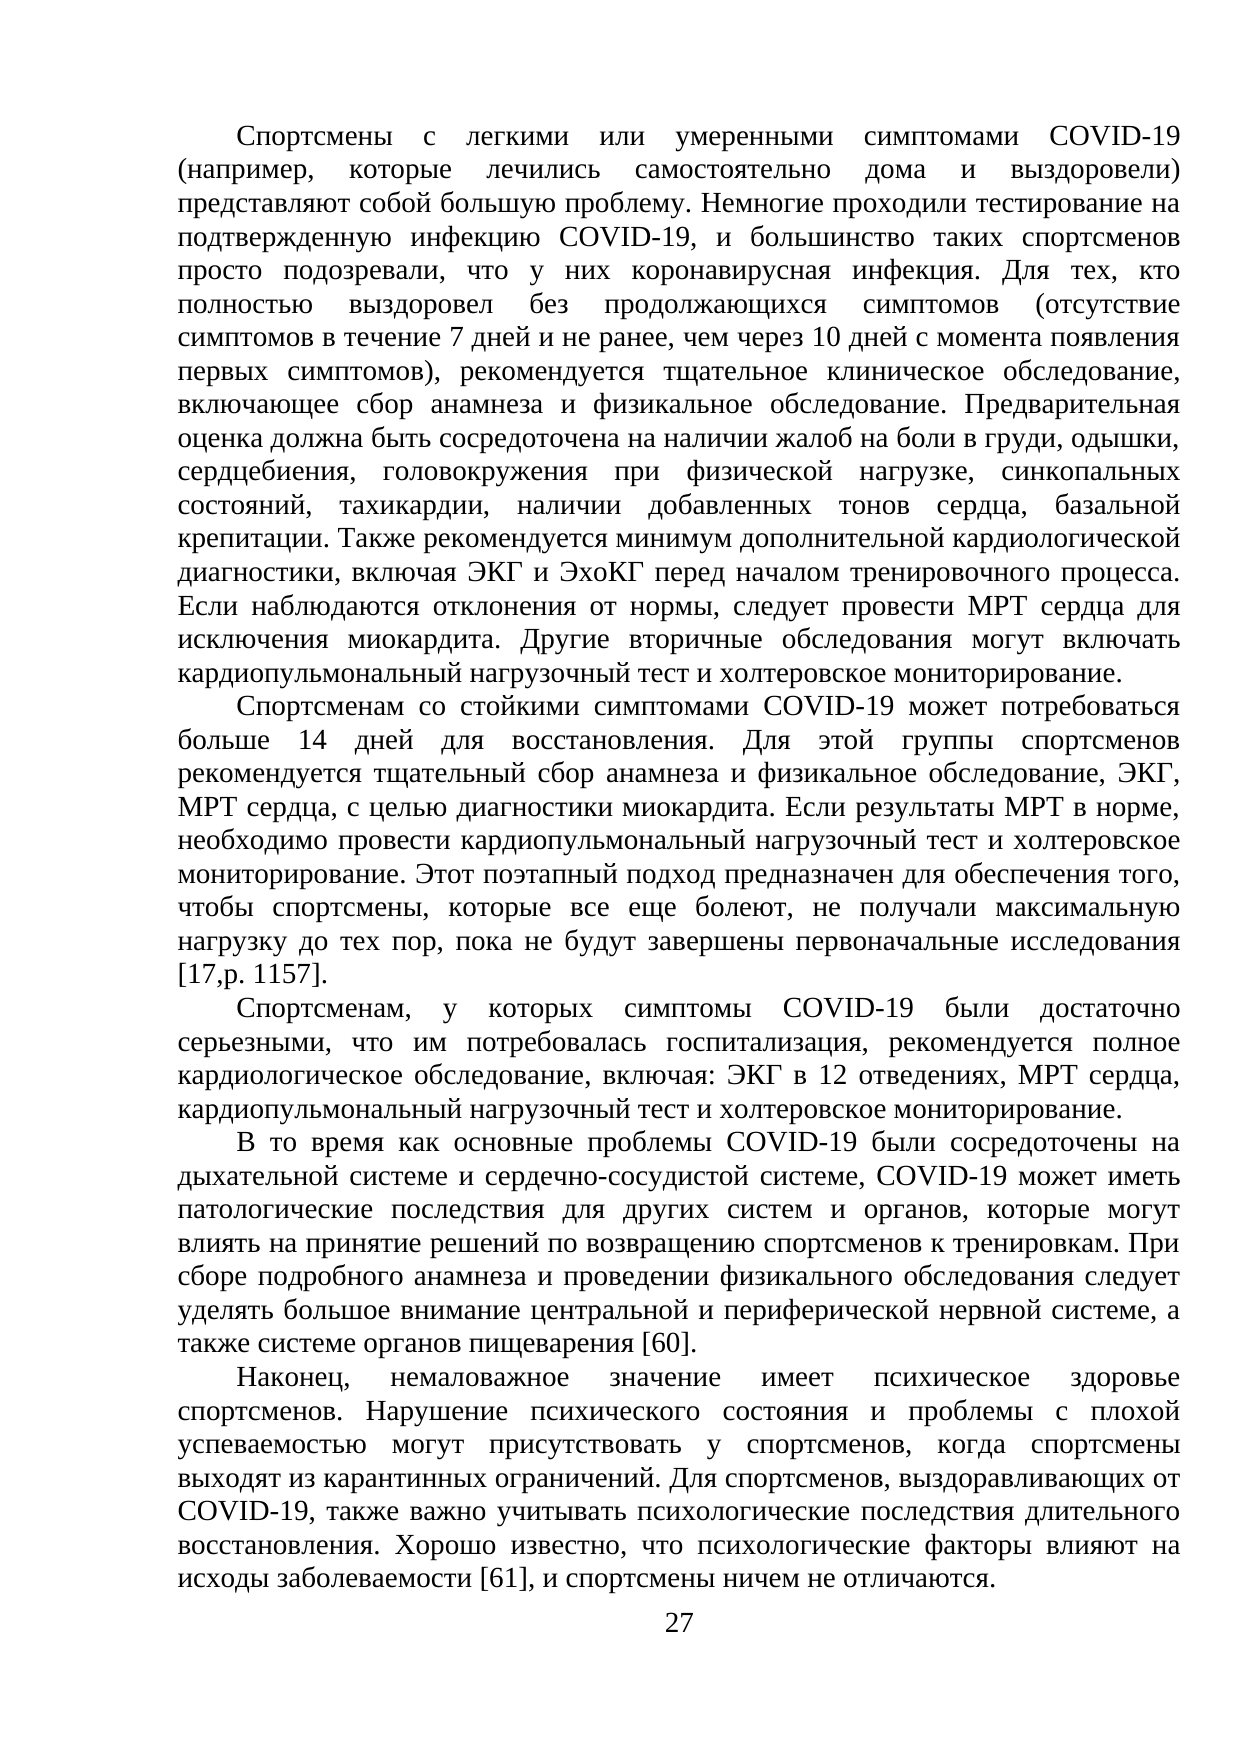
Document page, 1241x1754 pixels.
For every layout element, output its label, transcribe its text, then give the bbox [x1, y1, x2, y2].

text Спортсмены с легкими или умеренными симптомами COVID-19 (например, которые лечились самостоятельно дома и выздоровели) представляют собой большую проблему. Немногие проходили тестирование на подтвержденную инфекцию COVID-19, и большинство таких спортсменов просто подозревали, что у них коронавирусная инфекция. Для тех, кто полностью выздоровел без продолжающихся симптомов (отсутствие симптомов в течение 7 дней и не ранее, чем через 10 дней с момента появления первых симптомов), рекомендуется тщательное клиническое обследование, включающее сбор анамнеза и физикальное обследование. Предварительная оценка должна быть сосредоточена на наличии жалоб на боли в груди, одышки, сердцебиения, головокружения при физической нагрузке, синкопальных состояний, тахикардии, наличии добавленных тонов сердца, базальной крепитации. Также рекомендуется минимум дополнительной кардиологической диагностики, включая ЭКГ и ЭхоКГ перед началом тренировочного процесса. Если наблюдаются отклонения от нормы, следует провести МРТ сердца для исключения миокардита. Другие вторичные обследования могут включать кардиопульмональный нагрузочный тест и холтеровское мониторирование. [177, 118, 1181, 688]
text В то время как основные проблемы COVID-19 были сосредоточены на дыхательной системе и сердечно-сосудистой системе, COVID-19 может иметь патологические последствия для других систем и органов, которые могут влиять на принятие решений по возвращению спортсменов к тренировкам. При сборе подробного анамнеза и проведении физикального обследования следует уделять большое внимание центральной и периферической нервной системе, а также системе органов пищеварения [60]. [177, 1124, 1181, 1359]
text Спортсменам, у которых симптомы COVID-19 были достаточно серьезными, что им потребовалась госпитализация, рекомендуется полное кардиологическое обследование, включая: ЭКГ в 12 отведениях, МРТ сердца, кардиопульмональный нагрузочный тест и холтеровское мониторирование. [177, 990, 1181, 1124]
text Спортсменам со стойкими симптомами COVID-19 может потребоваться больше 14 дней для восстановления. Для этой группы спортсменов рекомендуется тщательный сбор анамнеза и физикальное обследование, ЭКГ, МРТ сердца, с целью диагностики миокардита. Если результаты МРТ в норме, необходимо провести кардиопульмональный нагрузочный тест и холтеровское мониторирование. Этот поэтапный подход предназначен для обеспечения того, чтобы спортсмены, которые все еще болеют, не получали максимальную нагрузку до тех пор, пока не будут завершены первоначальные исследования [17,р. 1157]. [177, 688, 1181, 990]
text Наконец, немаловажное значение имеет психическое здоровье спортсменов. Нарушение психического состояния и проблемы с плохой успеваемостью могут присутствовать у спортсменов, когда спортсмены выходят из карантинных ограничений. Для спортсменов, выздоравливающих от COVID-19, также важно учитывать психологические последствия длительного восстановления. Хорошо известно, что психологические факторы влияют на исходы заболеваемости [61], и спортсмены ничем не отличаются. [177, 1359, 1181, 1594]
